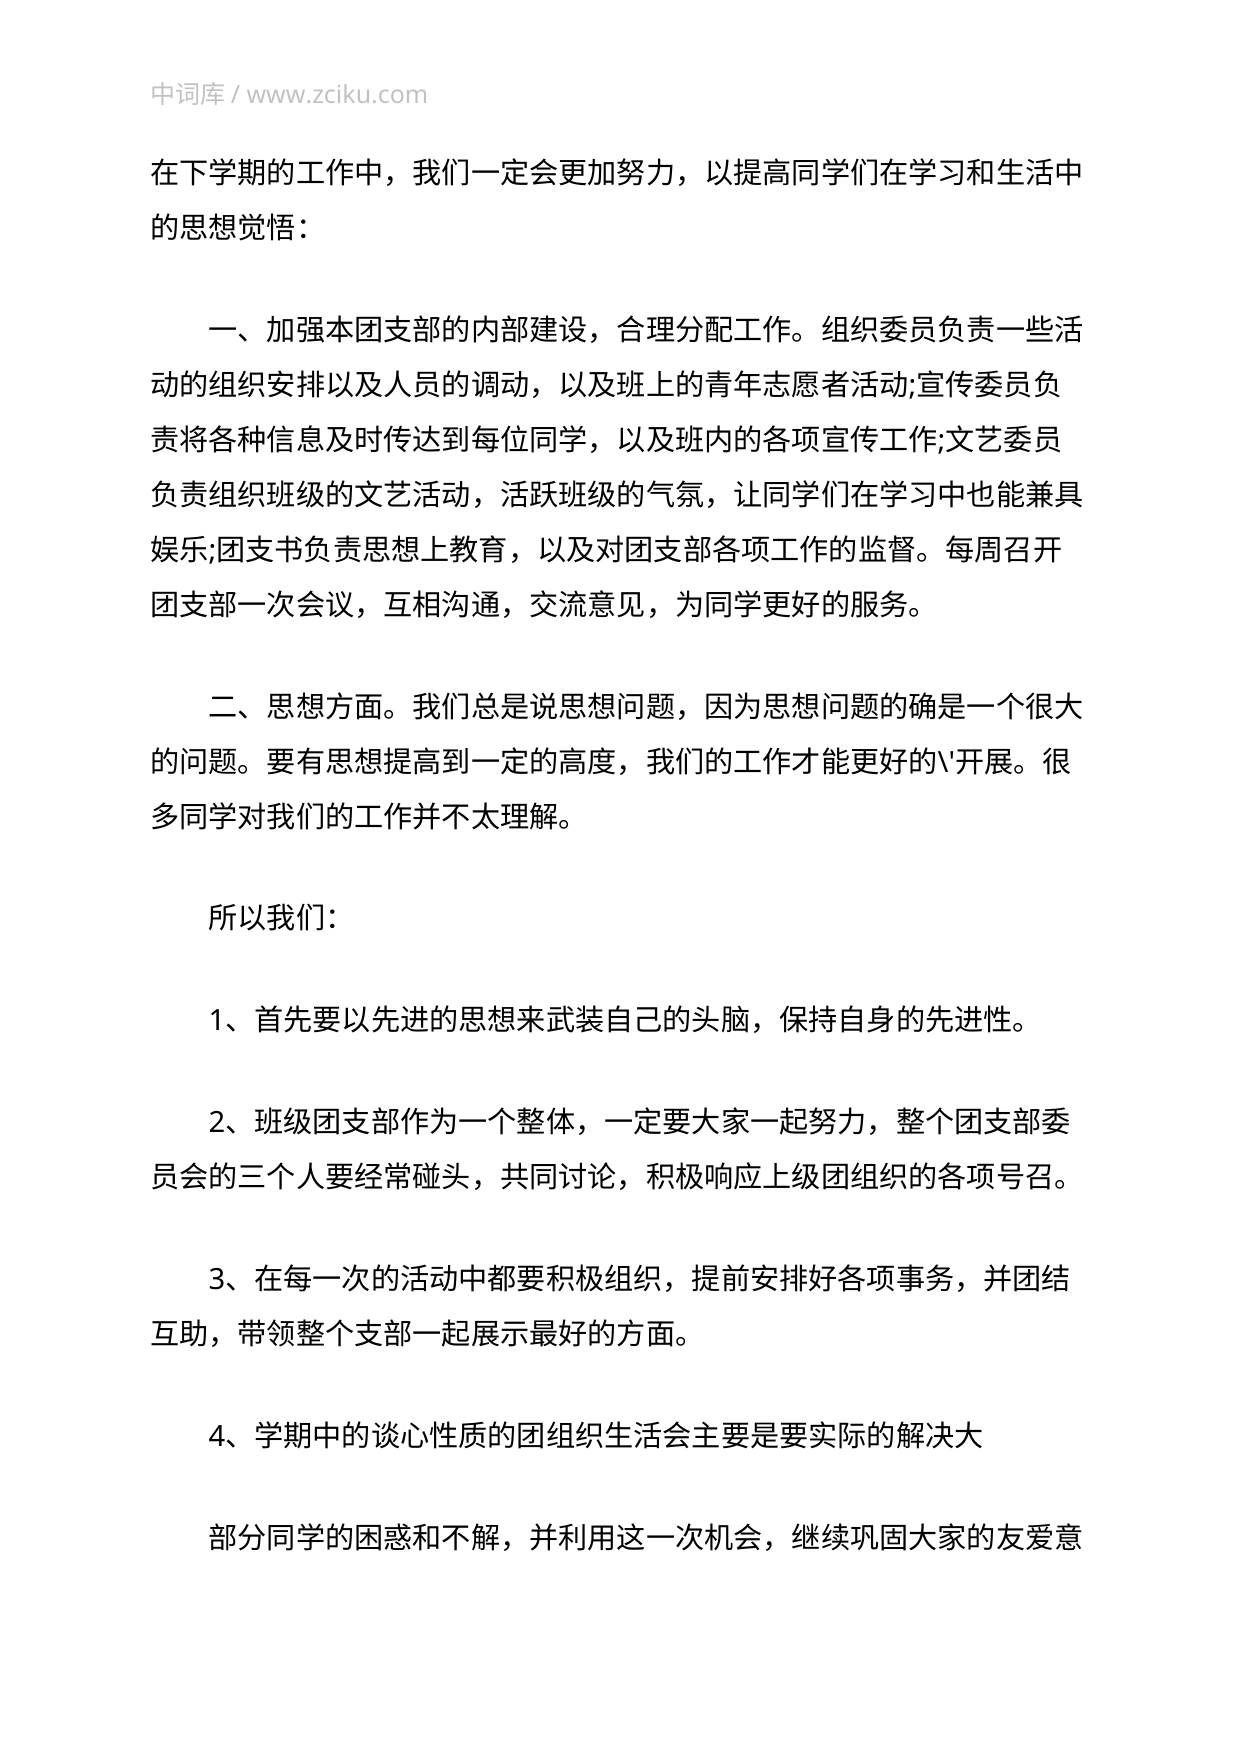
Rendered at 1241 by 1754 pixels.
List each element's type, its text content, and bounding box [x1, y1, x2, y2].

text 4、学期中的谈心性质的团组织生活会主要是要实际的解决大 [150, 1412, 1090, 1454]
text 一、加强本团支部的内部建设，合理分配工作。组织委员负责一些活动的组织安排以及人员的调动，以及班上的青年志愿者活动;宣传委员负责将各种信息及时传达到每位同学，以及班内的各项宣传工作;文艺委员负责组织班级的文艺活动，活跃班级的气氛，让同学们在学习中也能兼具娱乐;团支书负责思想上教育，以及对团支部各项工作的监督。每周召开团支部一次会议，互相沟通，交流意见，为同学更好的服务。 [150, 307, 1090, 624]
text 二、思想方面。我们总是说思想问题，因为思想问题的确是一个很大的问题。要有思想提高到一定的高度，我们的工作才能更好的\'开展。很多同学对我们的工作并不太理解。 [150, 683, 1090, 835]
text 2、班级团支部作为一个整体，一定要大家一起努力，整个团支部委员会的三个人要经常碰头，共同讨论，积极响应上级团组织的各项号召。 [150, 1099, 1090, 1196]
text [150, 150, 1090, 247]
text 1、首先要以先进的思想来武装自己的头脑，保持自身的先进性。 [150, 997, 1090, 1039]
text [150, 1514, 1090, 1556]
text 所以我们： [150, 895, 1090, 937]
text 3、在每一次的活动中都要积极组织，提前安排好各项事务，并团结互助，带领整个支部一起展示最好的方面。 [150, 1255, 1090, 1353]
